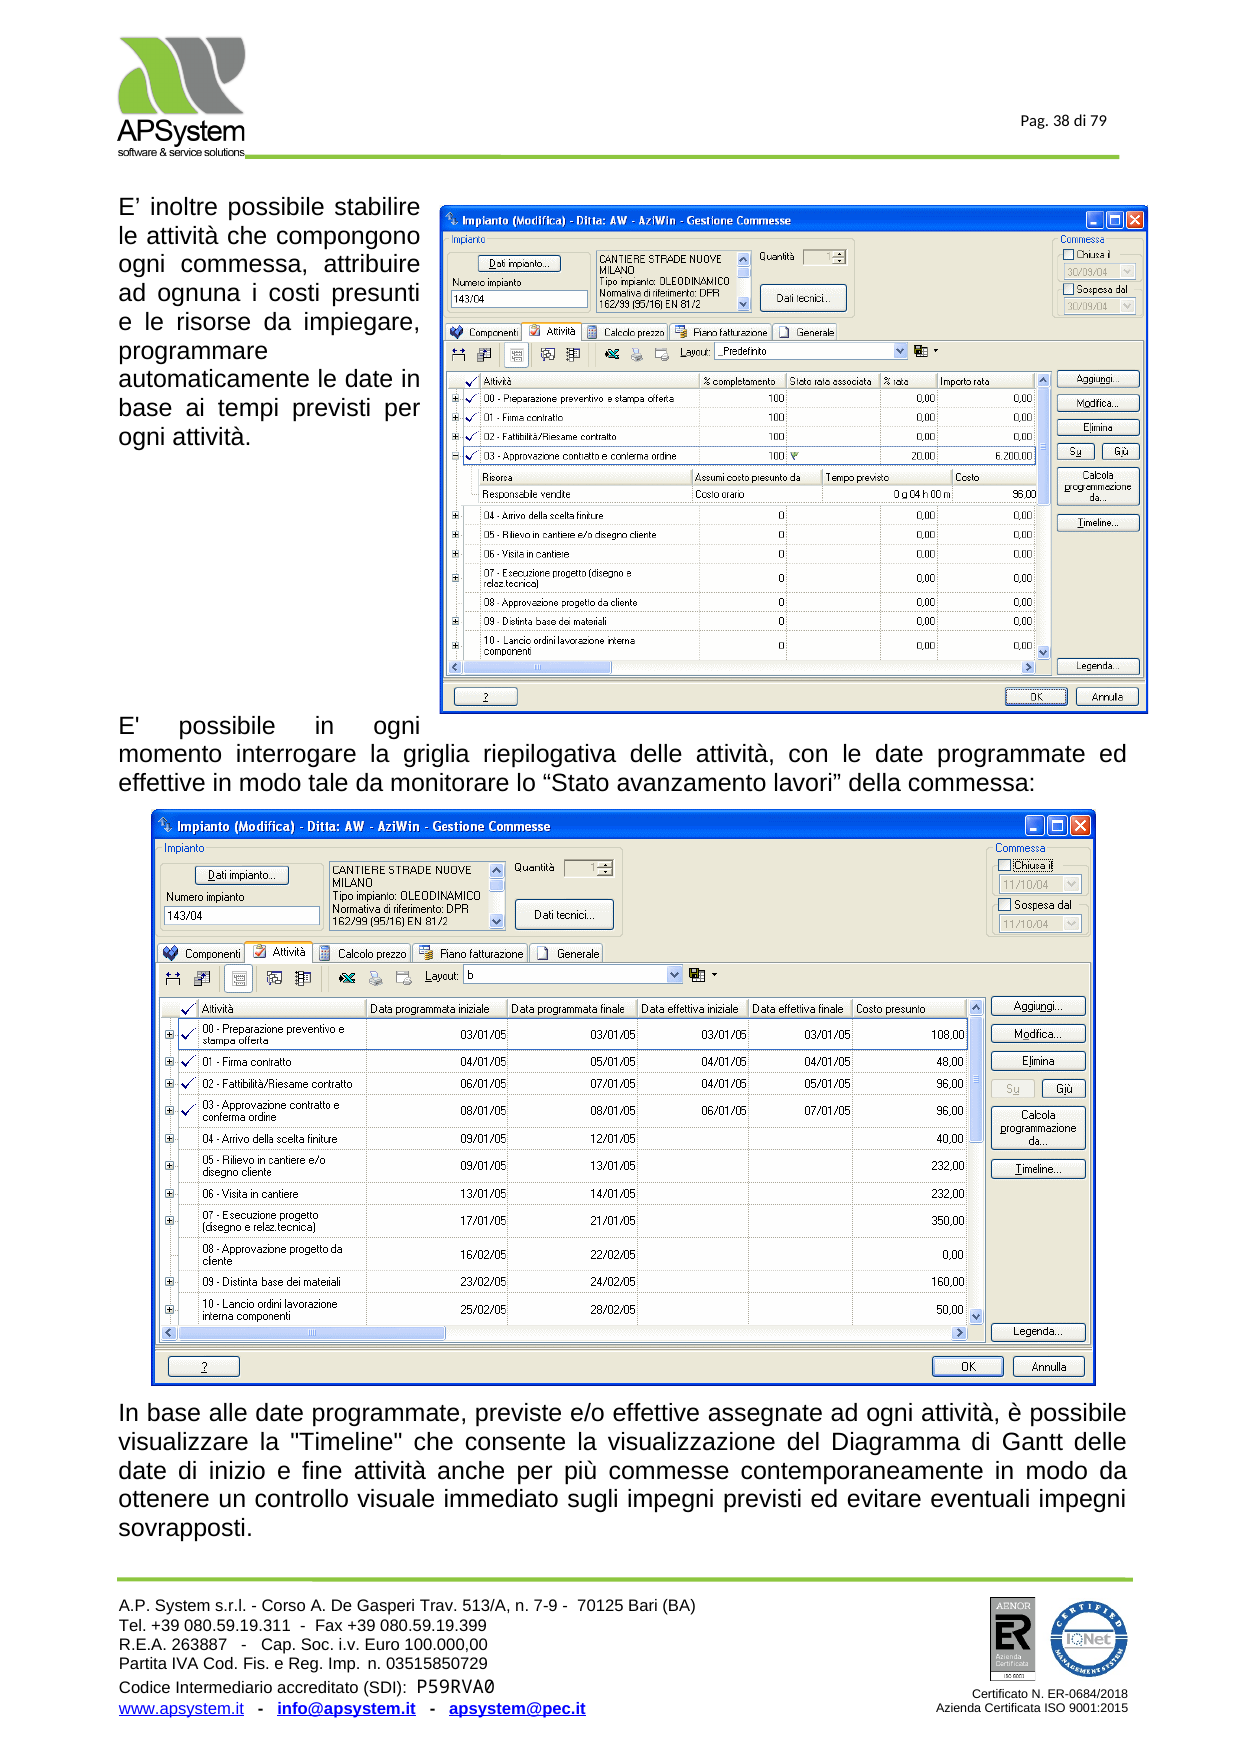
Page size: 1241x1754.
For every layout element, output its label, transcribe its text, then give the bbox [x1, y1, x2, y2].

picture [1042, 1598, 1134, 1681]
picture [116, 35, 247, 160]
picture [151, 809, 1096, 1386]
picture [990, 1597, 1036, 1681]
text E' possibile in ogni momento interrogare la griglia riepilogativa delle attività, con le date programmate ed effettive in modo tale da monitorare lo “Stato avanzamento lavori” della commessa: [118, 711, 1129, 797]
text In base alle date programmate, previste e/o effettive assegnate ad ogni attività, è possibile visualizzare la "Timeline" che consente la visualizzazione del Diagramma di Gantt delle date di inizio e fine attività anche per più commesse contemporaneamente in modo da ottenere un controllo visuale immediato sugli impegni previsti ed evitare eventuali impegni sovrapposti. [118, 1398, 1129, 1542]
picture [439, 205, 1149, 714]
text E’ inoltre possibile stabilire le attività che compongono ogni commessa, attribuire ad ognuna i costi presunti e le risorse da impiegare, programmare automaticamente le date in base ai tempi previsti per ogni attività. [118, 192, 1129, 451]
